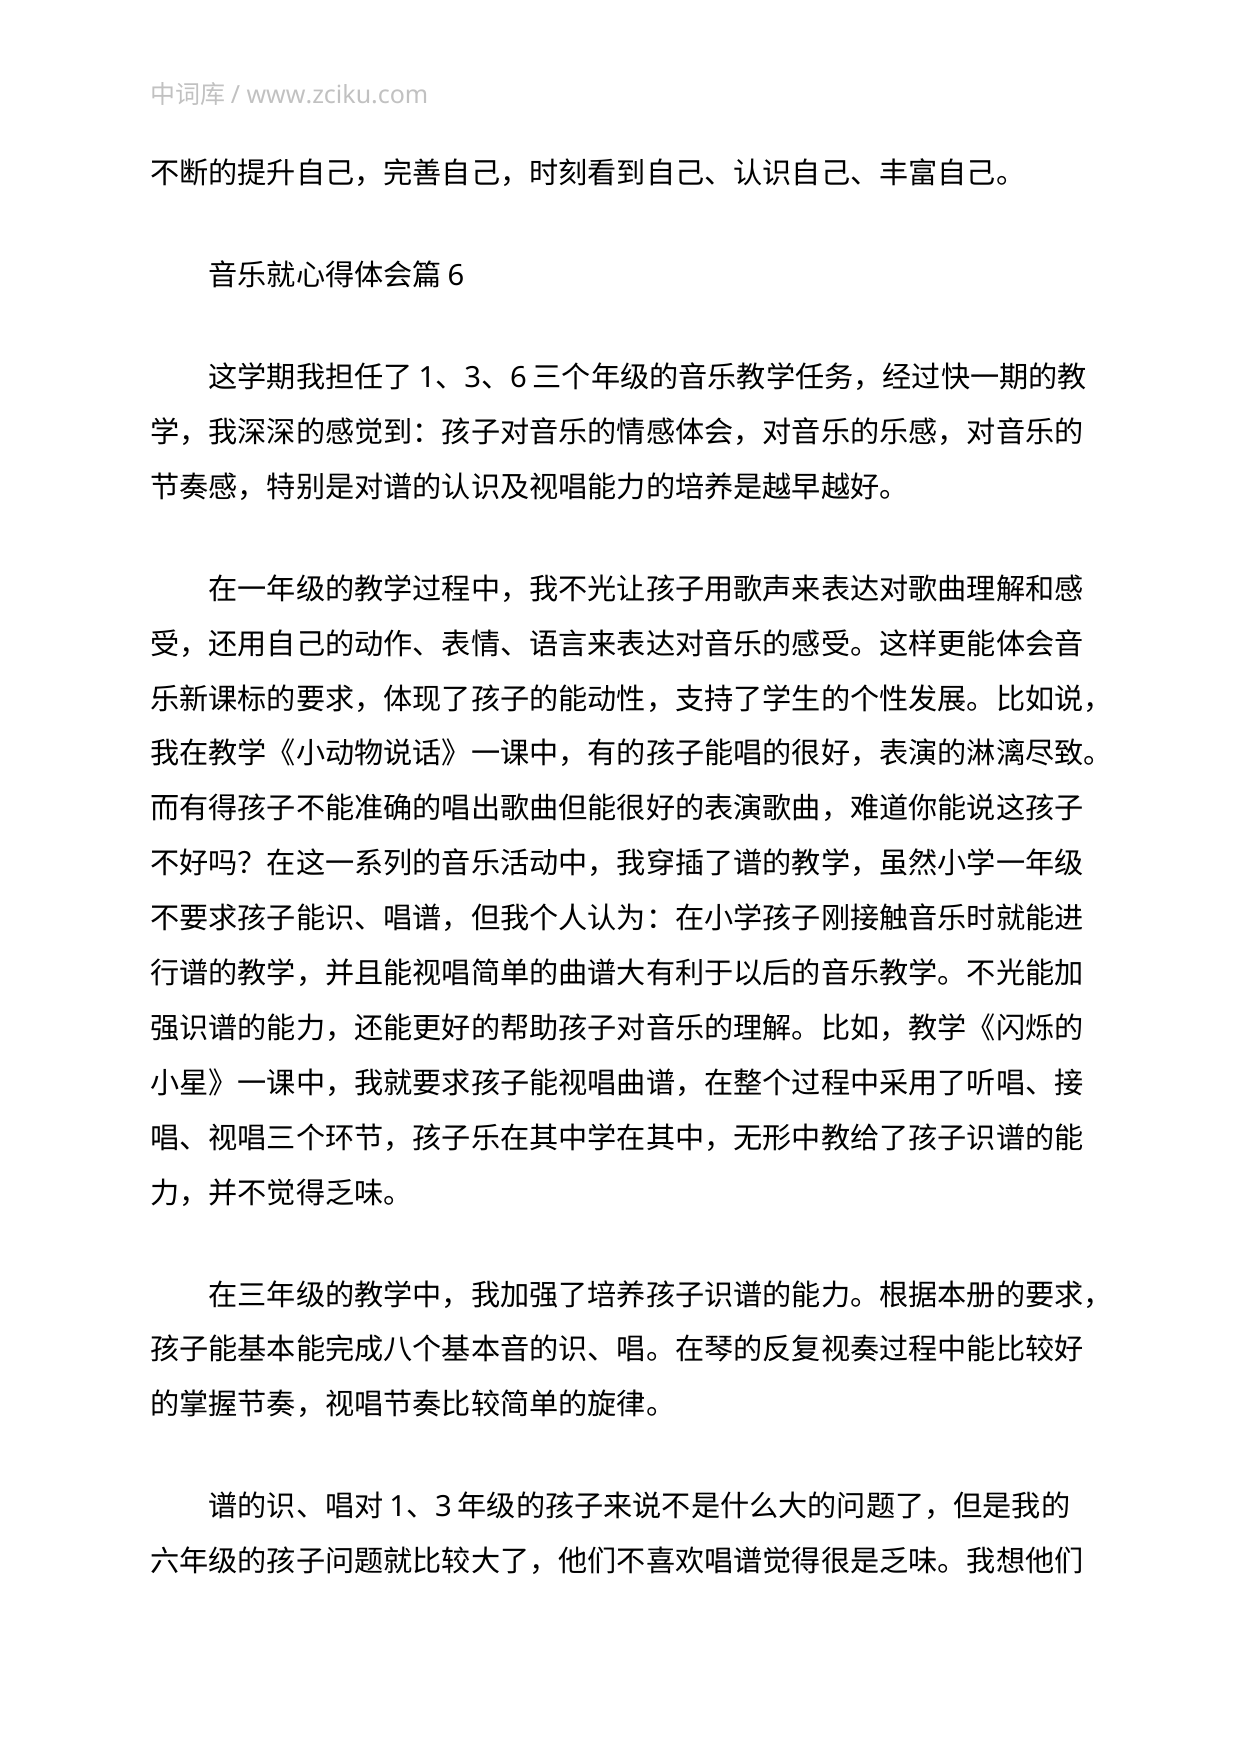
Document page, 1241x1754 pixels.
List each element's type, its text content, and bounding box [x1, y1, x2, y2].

text 在一年级的教学过程中，我不光让孩子用歌声来表达对歌曲理解和感受，还用自己的动作、表情、语言来表达对音乐的感受。这样更能体会音乐新课标的要求，体现了孩子的能动性，支持了学生的个性发展。比如说，我在教学《小动物说话》一课中，有的孩子能唱的很好，表演的淋漓尽致。而有得孩子不能准确的唱出歌曲但能很好的表演歌曲，难道你能说这孩子不好吗？在这一系列的音乐活动中，我穿插了谱的教学，虽然小学一年级不要求孩子能识、唱谱，但我个人认为：在小学孩子刚接触音乐时就能进行谱的教学，并且能视唱简单的曲谱大有利于以后的音乐教学。不光能加强识谱的能力，还能更好的帮助孩子对音乐的理解。比如，教学《闪烁的小星》一课中，我就要求孩子能视唱曲谱，在整个过程中采用了听唱、接唱、视唱三个环节，孩子乐在其中学在其中，无形中教给了孩子识谱的能力，并不觉得乏味。 [150, 565, 1090, 1212]
text 这学期我担任了1、3、6三个年级的音乐教学任务，经过快一期的教学，我深深的感觉到：孩子对音乐的情感体会，对音乐的乐感，对音乐的节奏感，特别是对谱的认识及视唱能力的培养是越早越好。 [150, 354, 1090, 506]
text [150, 150, 1090, 192]
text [150, 1483, 1090, 1580]
text 在三年级的教学中，我加强了培养孩子识谱的能力。根据本册的要求，孩子能基本能完成八个基本音的识、唱。在琴的反复视奏过程中能比较好的掌握节奏，视唱节奏比较简单的旋律。 [150, 1271, 1090, 1423]
text 音乐就心得体会篇6 [150, 252, 1090, 294]
